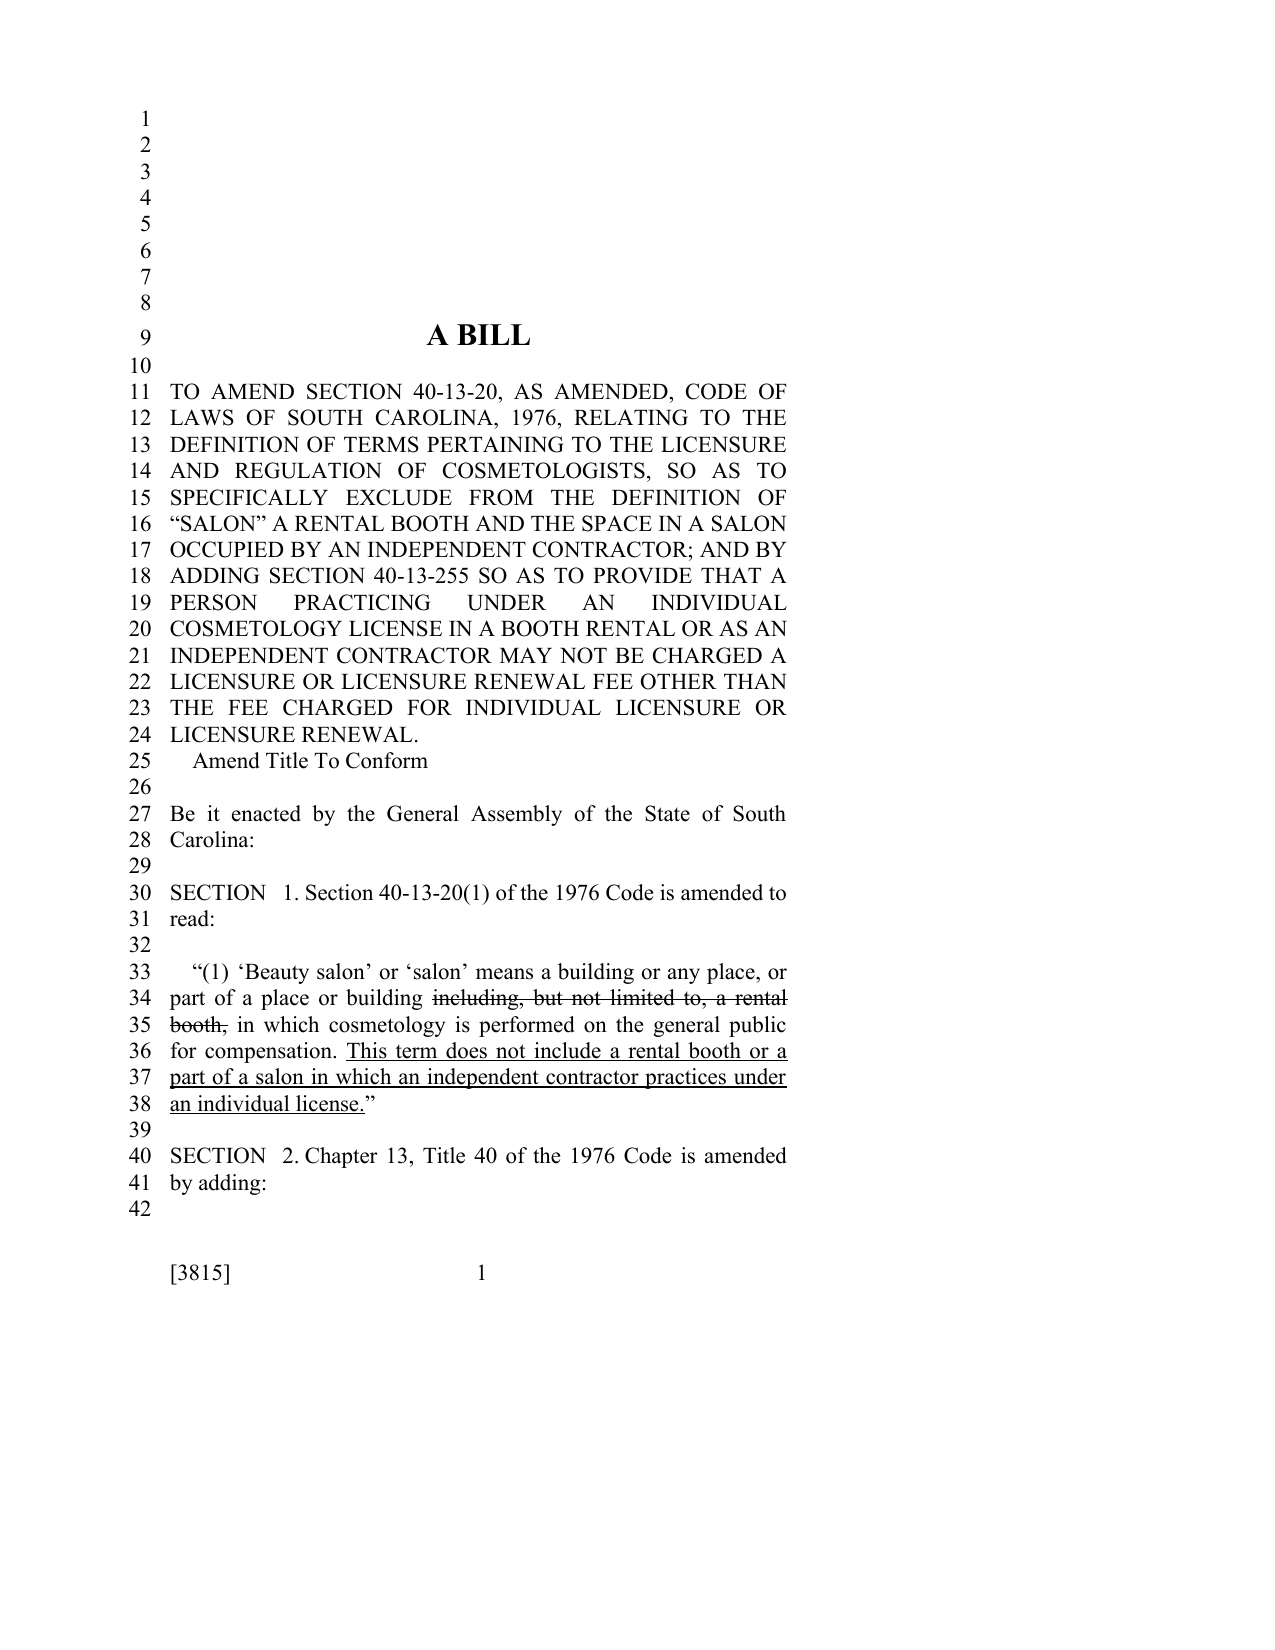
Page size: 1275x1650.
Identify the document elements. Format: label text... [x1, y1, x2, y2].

text Be it enacted by the General Assembly of the State of South Carolina: [169, 800, 787, 852]
text A BILL [169, 316, 787, 352]
text TO AMEND SECTION 40-13-20, AS AMENDED, CODE OF LAWS OF SOUTH CAROLINA, 1976, RELATING TO THE DEFINITION OF TERMS PERTAINING TO THE LICENSURE AND REGULATION OF COSMETOLOGISTS, SO AS TO SPECIFICALLY EXCLUDE FROM THE DEFINITION OF “SALON” A RENTAL BOOTH AND THE SPACE IN A SALON OCCUPIED BY AN INDEPENDENT CONTRACTOR; AND BY ADDING SECTION 40-13-255 SO AS TO PROVIDE THAT A PERSON PRACTICING UNDER AN INDIVIDUAL COSMETOLOGY LICENSE IN A BOOTH RENTAL OR AS AN INDEPENDENT CONTRACTOR MAY NOT BE CHARGED A LICENSURE OR LICENSURE RENEWAL FEE OTHER THAN THE FEE CHARGED FOR INDIVIDUAL LICENSURE OR LICENSURE RENEWAL. [169, 378, 787, 747]
text SECTION 1. Section 40-13-20(1) of the 1976 Code is amended to read: [169, 879, 787, 932]
text Amend Title To Conform [169, 747, 787, 773]
text SECTION 2. Chapter 13, Title 40 of the 1976 Code is amended by adding: [169, 1142, 787, 1195]
text “(1) ‘Beauty salon’ or ‘salon’ means a building or any place, or part of a place or building including, but not limited to, a rental booth, in which cosmetology is performed on the general public for compensation. This term does not include a rental booth or a part of a salon in which an independent contractor practices under an individual license.” [169, 958, 787, 1086]
